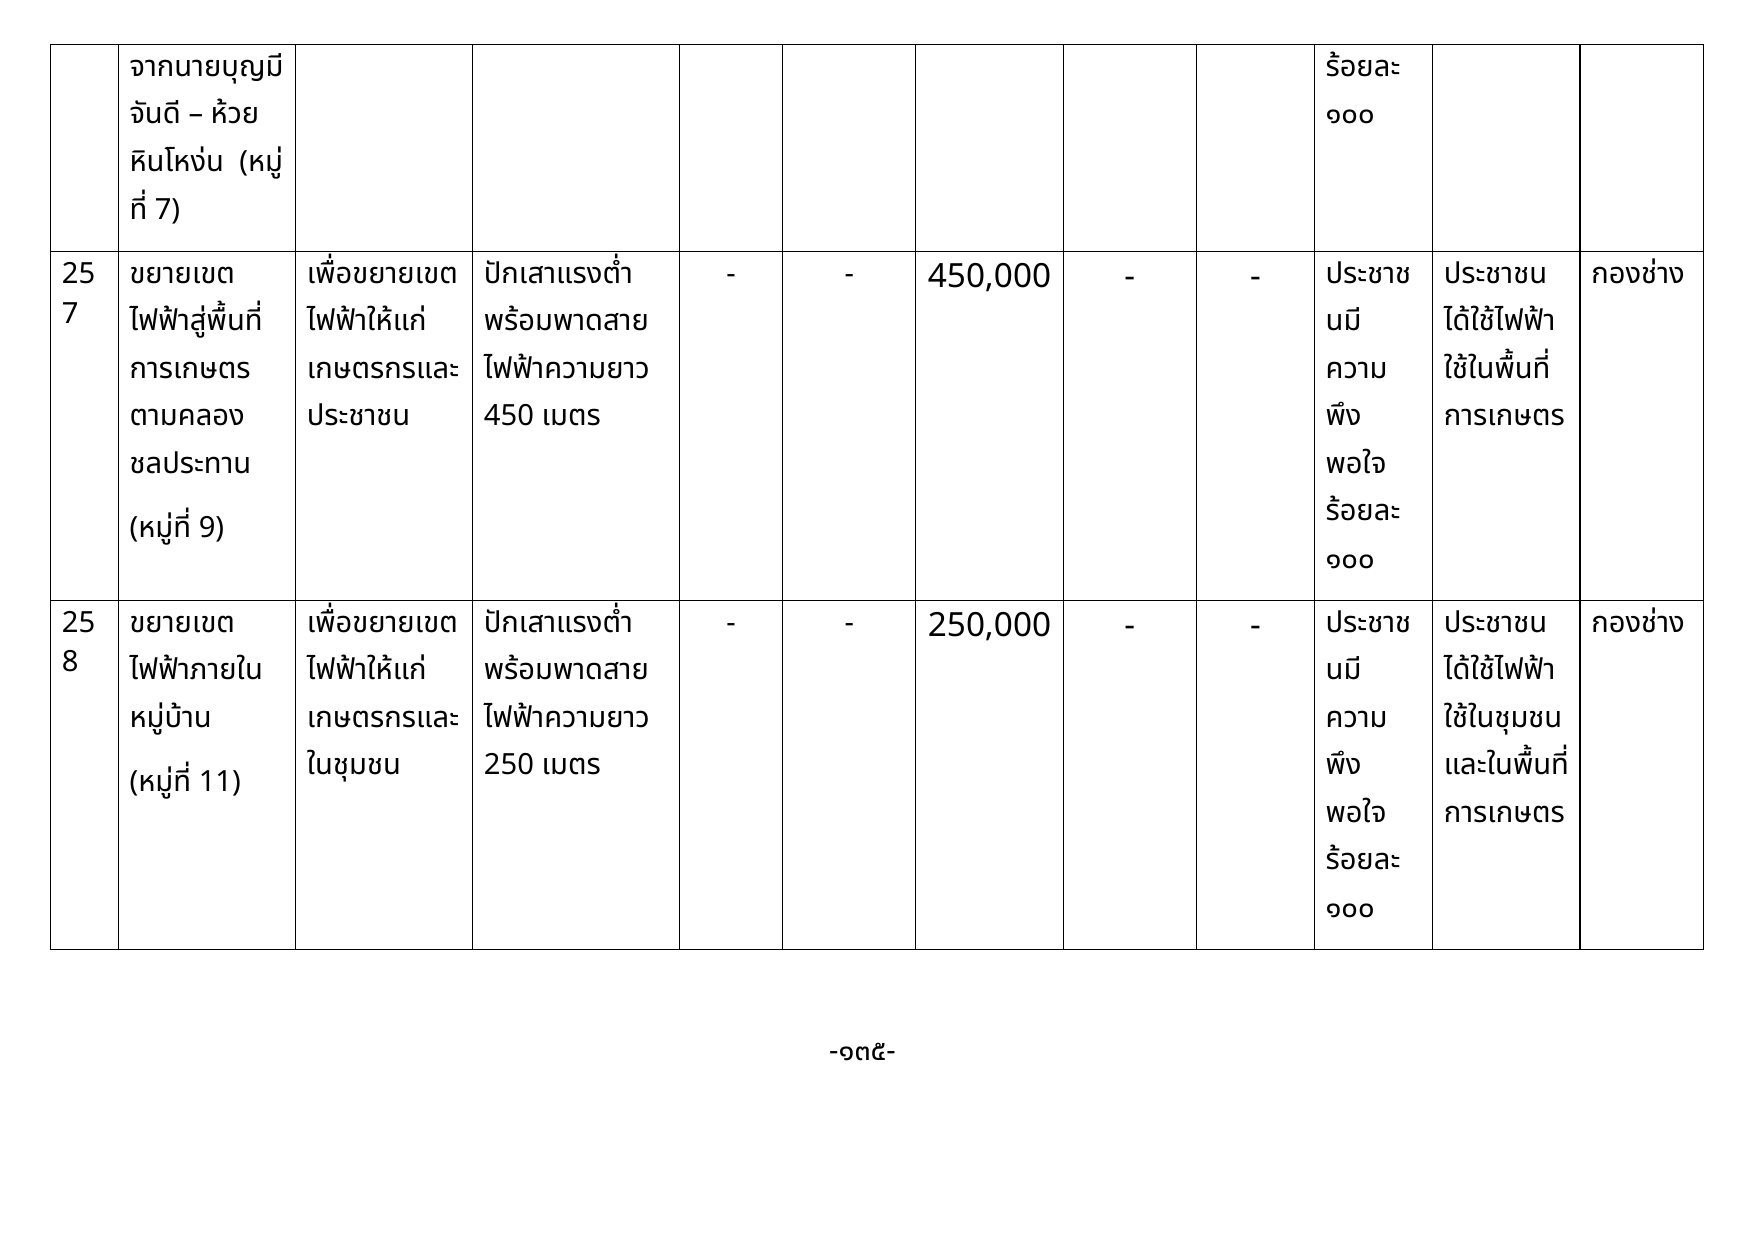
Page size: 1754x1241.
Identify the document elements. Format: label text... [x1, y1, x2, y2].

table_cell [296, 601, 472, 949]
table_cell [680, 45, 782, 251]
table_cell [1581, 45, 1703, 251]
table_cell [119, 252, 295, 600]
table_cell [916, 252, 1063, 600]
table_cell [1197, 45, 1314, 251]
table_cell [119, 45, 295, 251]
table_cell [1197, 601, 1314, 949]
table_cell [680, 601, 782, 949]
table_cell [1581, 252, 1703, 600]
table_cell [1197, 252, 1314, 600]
text -๑๓๕- [59, 1029, 1665, 1073]
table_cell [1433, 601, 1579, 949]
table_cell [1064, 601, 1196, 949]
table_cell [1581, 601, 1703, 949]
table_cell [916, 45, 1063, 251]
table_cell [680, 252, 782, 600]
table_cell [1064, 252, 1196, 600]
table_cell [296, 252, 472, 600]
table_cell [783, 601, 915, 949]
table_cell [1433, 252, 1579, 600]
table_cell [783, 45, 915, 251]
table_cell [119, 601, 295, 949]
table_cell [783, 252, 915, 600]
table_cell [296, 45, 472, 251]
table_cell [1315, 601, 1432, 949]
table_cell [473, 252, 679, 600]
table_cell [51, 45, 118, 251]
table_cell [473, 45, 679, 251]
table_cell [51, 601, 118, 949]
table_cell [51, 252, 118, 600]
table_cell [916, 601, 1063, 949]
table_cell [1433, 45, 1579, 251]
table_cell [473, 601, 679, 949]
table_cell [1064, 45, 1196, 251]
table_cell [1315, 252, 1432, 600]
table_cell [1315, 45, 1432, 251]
